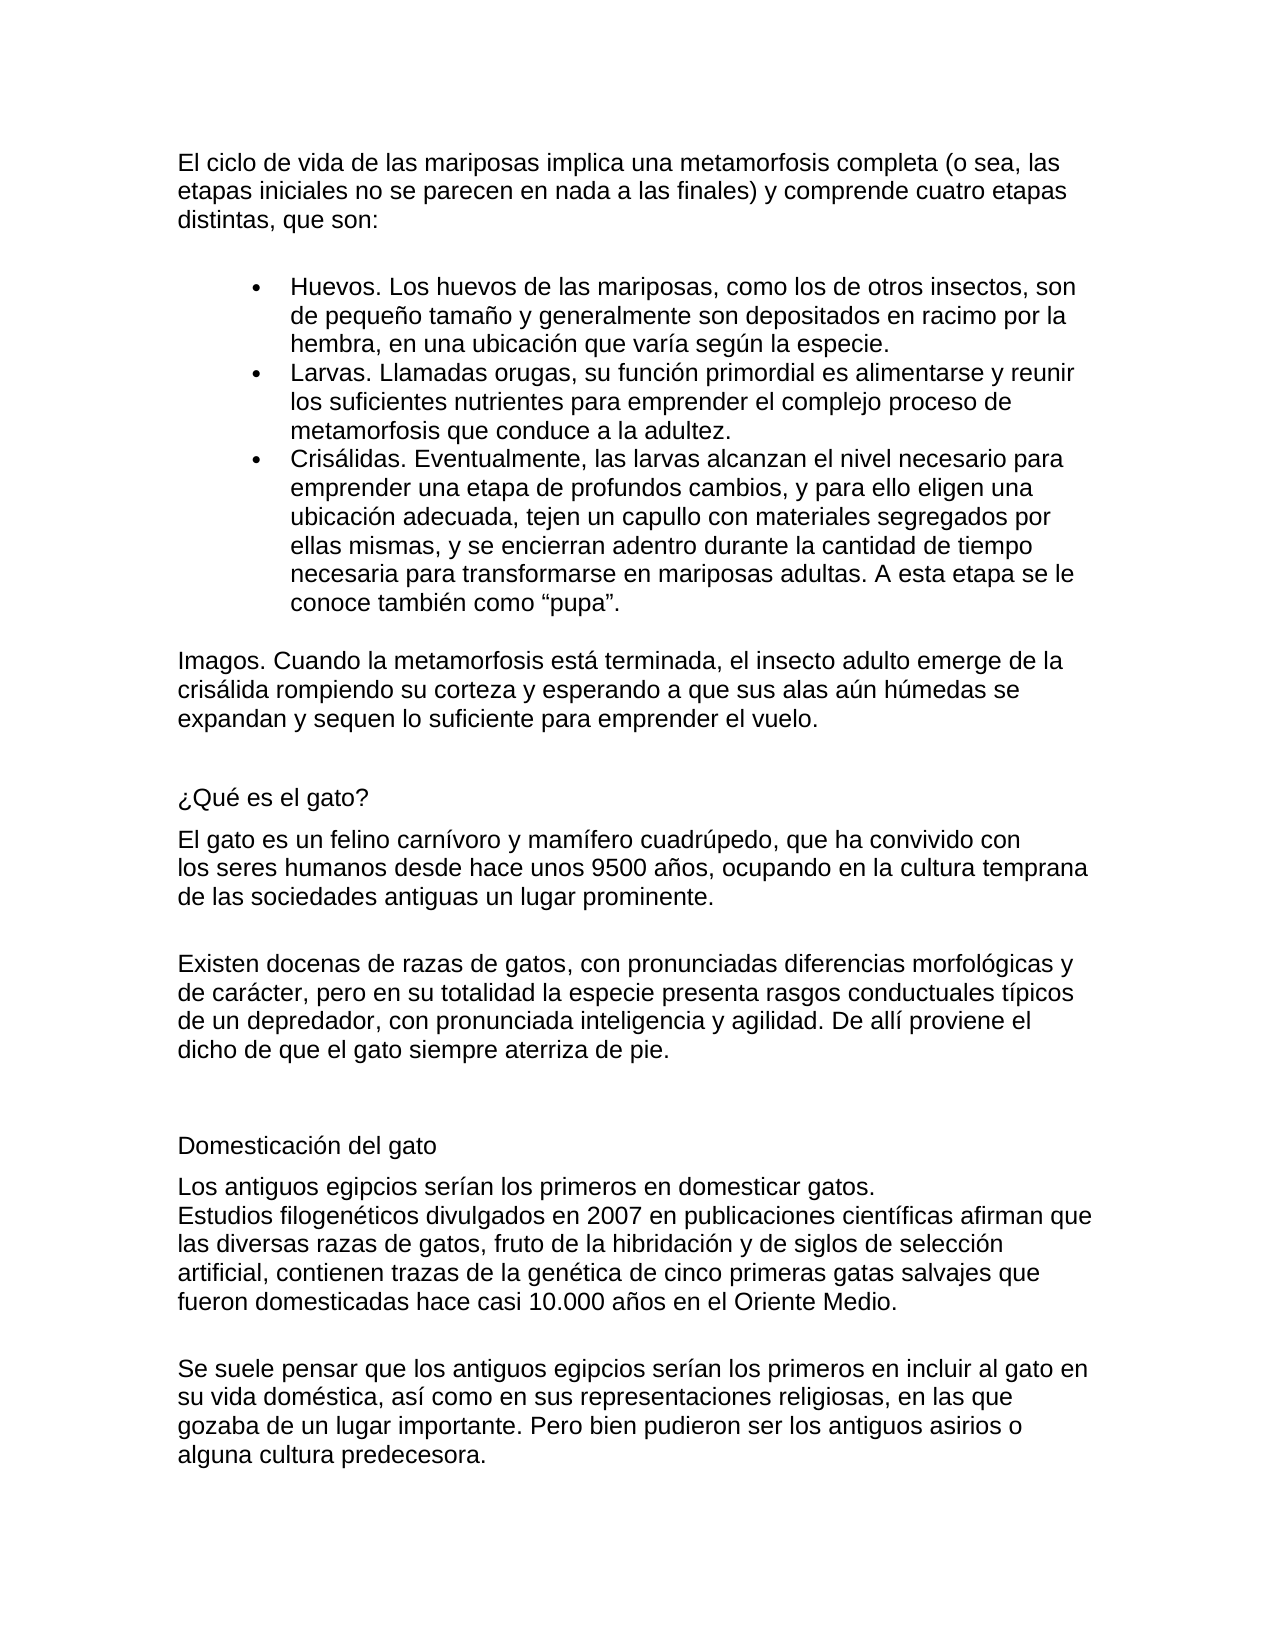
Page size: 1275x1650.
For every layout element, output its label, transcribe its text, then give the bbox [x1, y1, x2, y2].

list Larvas. Llamadas orugas, su función primordial es alimentarse y reunir los suficientes nutrientes para emprender el complejo proceso de metamorfosis que conduce a la adultez. [253, 358, 1098, 444]
subtitle Domesticación del gato [177, 1102, 1098, 1159]
text Se suele pensar que los antiguos egipcios serían los primeros en incluir al gato en su vida doméstica, así como en sus representaciones religiosas, en las que gozaba de un lugar importante. Pero bien pudieron ser los antiguos asirios o alguna cultura predecesora. [177, 1354, 1098, 1469]
text Los antiguos egipcios serían los primeros en domesticar gatos. [177, 1172, 1098, 1201]
text Estudios filogenéticos divulgados en 2007 en publicaciones científicas afirman que las diversas razas de gatos, fruto de la hibridación y de siglos de selección artificial, contienen trazas de la genética de cinco primeras gatas salvajes que fueron domesticadas hace casi 10.000 años en el Oriente Medio. [177, 1201, 1098, 1316]
list Huevos. Los huevos de las mariposas, como los de otros insectos, son de pequeño tamaño y generalmente son depositados en racimo por la hembra, en una ubicación que varía según la especie. [253, 272, 1098, 358]
text El ciclo de vida de las mariposas implica una metamorfosis completa (o sea, las etapas iniciales no se parecen en nada a las finales) y comprende cuatro etapas distintas, que son: [177, 148, 1098, 234]
subtitle Imagos. Cuando la metamorfosis está terminada, el insecto adulto emerge de la crisálida rompiendo su corteza y esperando a que sus alas aún húmedas se expandan y sequen lo suficiente para emprender el vuelo. ¿Qué es el gato? [177, 646, 1098, 812]
list Crisálidas. Eventualmente, las larvas alcanzan el nivel necesario para emprender una etapa de profundos cambios, y para ello eligen una ubicación adecuada, tejen un capullo con materiales segregados por ellas mismas, y se encierran adentro durante la cantidad de tiempo necesaria para transformarse en mariposas adultas. A esta etapa se le conoce también como “pupa”. [253, 444, 1098, 617]
text El gato es un felino carnívoro y mamífero cuadrúpedo, que ha convivido con los seres humanos desde hace unos 9500 años, ocupando en la cultura temprana de las sociedades antiguas un lugar prominente. [177, 824, 1098, 911]
text Existen docenas de razas de gatos, con pronunciadas diferencias morfológicas y de carácter, pero en su totalidad la especie presenta rasgos conductuales típicos de un depredador, con pronunciada inteligencia y agilidad. De allí proviene el dicho de que el gato siempre aterriza de pie. [177, 949, 1098, 1064]
